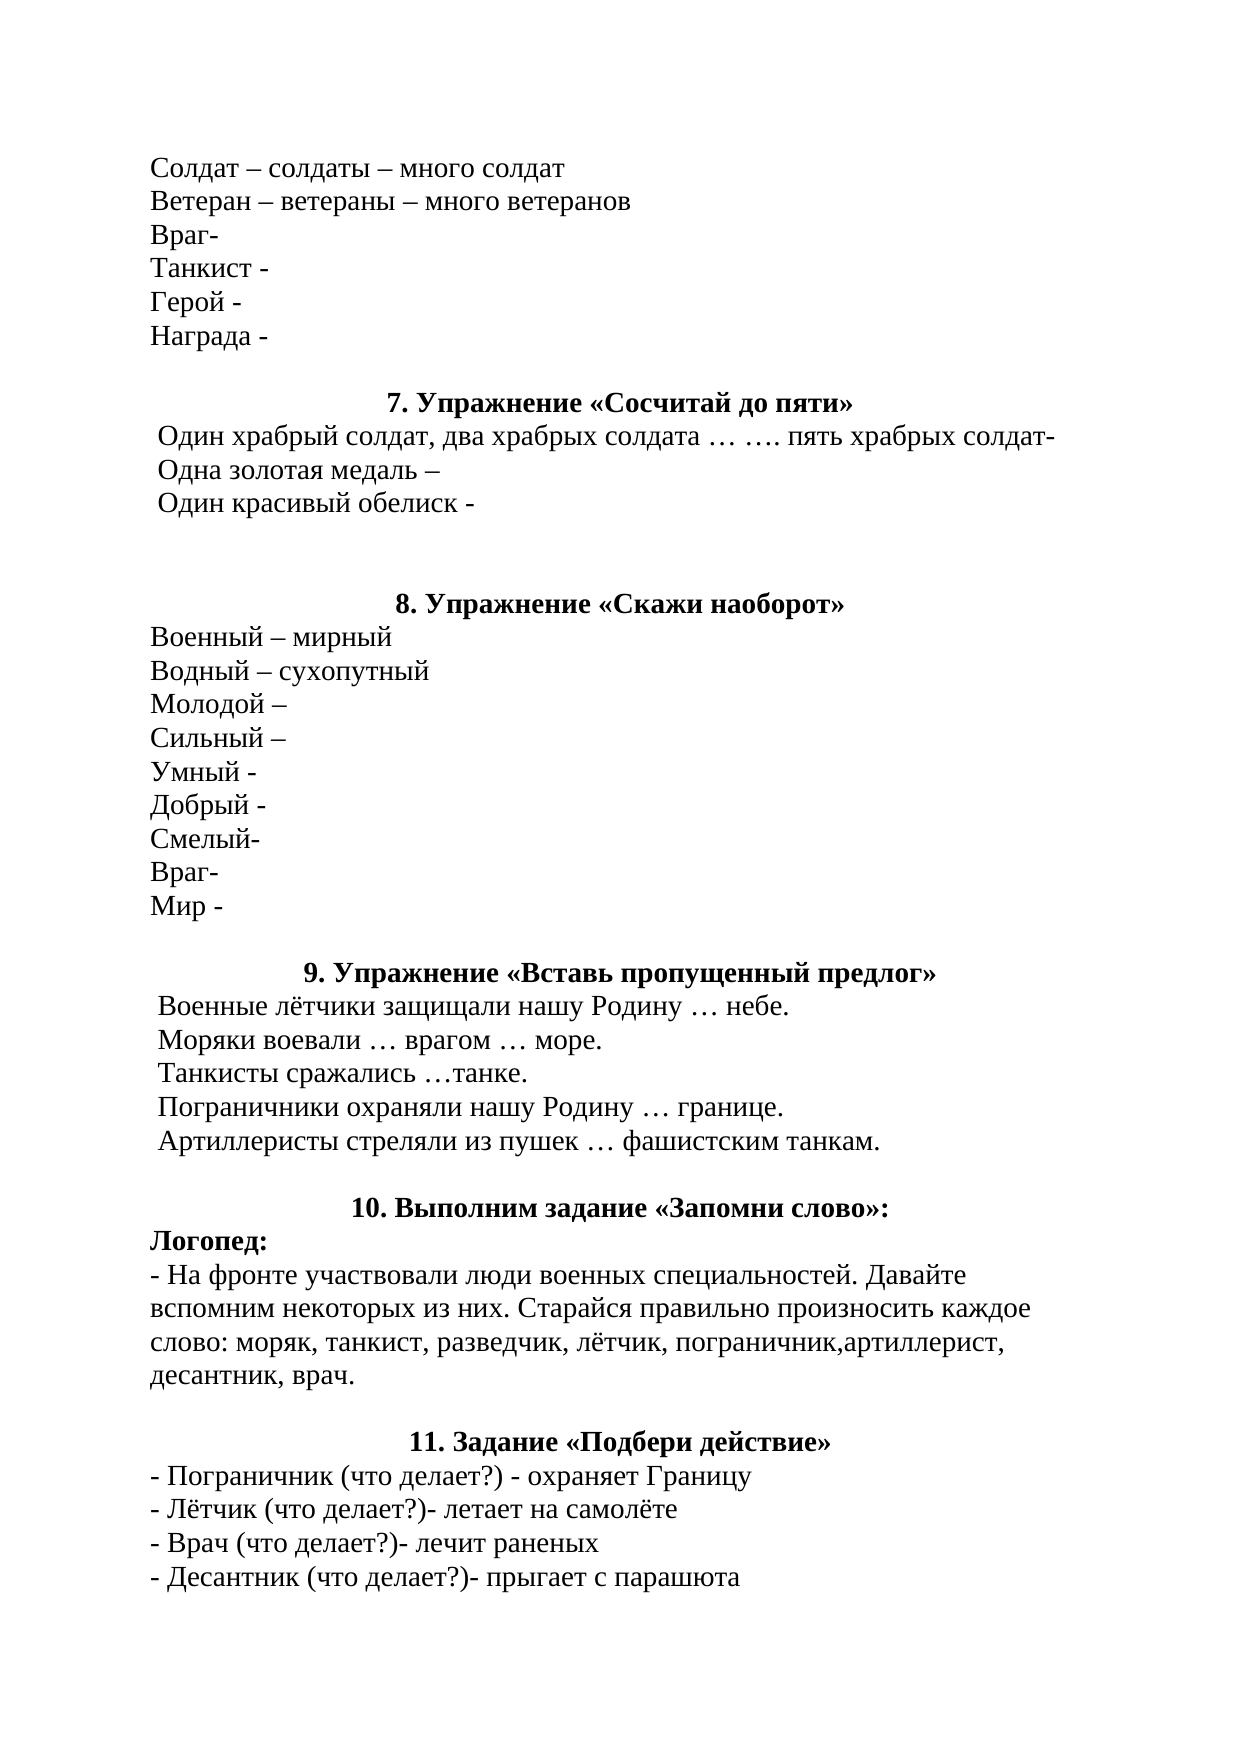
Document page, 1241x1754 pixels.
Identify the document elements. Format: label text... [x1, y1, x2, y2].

text Моряки воевали … врагом … море. [150, 1022, 1090, 1056]
text Военный – мирный [150, 619, 1090, 653]
text - Лётчик (что делает?)- летает на самолёте [150, 1492, 1090, 1525]
text Враг- [150, 854, 1090, 888]
text Артиллеристы стреляли из пушек … фашистским танкам. [150, 1123, 1090, 1156]
text Солдат – солдаты – много солдат [150, 150, 1090, 183]
text - На фронте участвовали люди военных специальностей. Давайте вспомним некоторых из них. Старайся правильно произносить каждое слово: моряк, танкист, разведчик, лётчик, пограничник,артиллерист, десантник, врач. [150, 1257, 1090, 1391]
text 7. Упражнение «Сосчитай до пяти» [150, 385, 1090, 418]
text Танкист - [150, 251, 1090, 284]
text Военные лётчики защищали нашу Родину … небе. [150, 988, 1090, 1022]
text Герой - [150, 284, 1090, 318]
text Молодой – [150, 687, 1090, 720]
text Добрый - [150, 787, 1090, 821]
text Один храбрый солдат, два храбрых солдата … …. пять храбрых солдат- [150, 418, 1090, 452]
text - Пограничник (что делает?) - охраняет Границу [150, 1458, 1090, 1492]
text - Врач (что делает?)- лечит раненых [150, 1525, 1090, 1559]
text 10. Выполним задание «Запомни слово»: [150, 1190, 1090, 1223]
text Мир - [150, 888, 1090, 921]
text Враг- [150, 217, 1090, 251]
text 8. Упражнение «Скажи наоборот» [150, 586, 1090, 619]
text Одна золотая медаль – [150, 452, 1090, 485]
text Водный – сухопутный [150, 653, 1090, 687]
text Ветеран – ветераны – много ветеранов [150, 183, 1090, 217]
text Танкисты сражались …танке. [150, 1056, 1090, 1089]
text - Десантник (что делает?)- прыгает с парашюта [150, 1559, 1090, 1592]
text Пограничники охраняли нашу Родину … границе. [150, 1089, 1090, 1123]
text Логопед: [150, 1223, 1090, 1257]
text 11. Задание «Подбери действие» [150, 1424, 1090, 1458]
text Один красивый обелиск - [150, 485, 1090, 519]
text Умный - [150, 754, 1090, 787]
text Награда - [150, 318, 1090, 351]
text Смелый- [150, 821, 1090, 854]
text 9. Упражнение «Вставь пропущенный предлог» [150, 955, 1090, 988]
text Сильный – [150, 720, 1090, 754]
